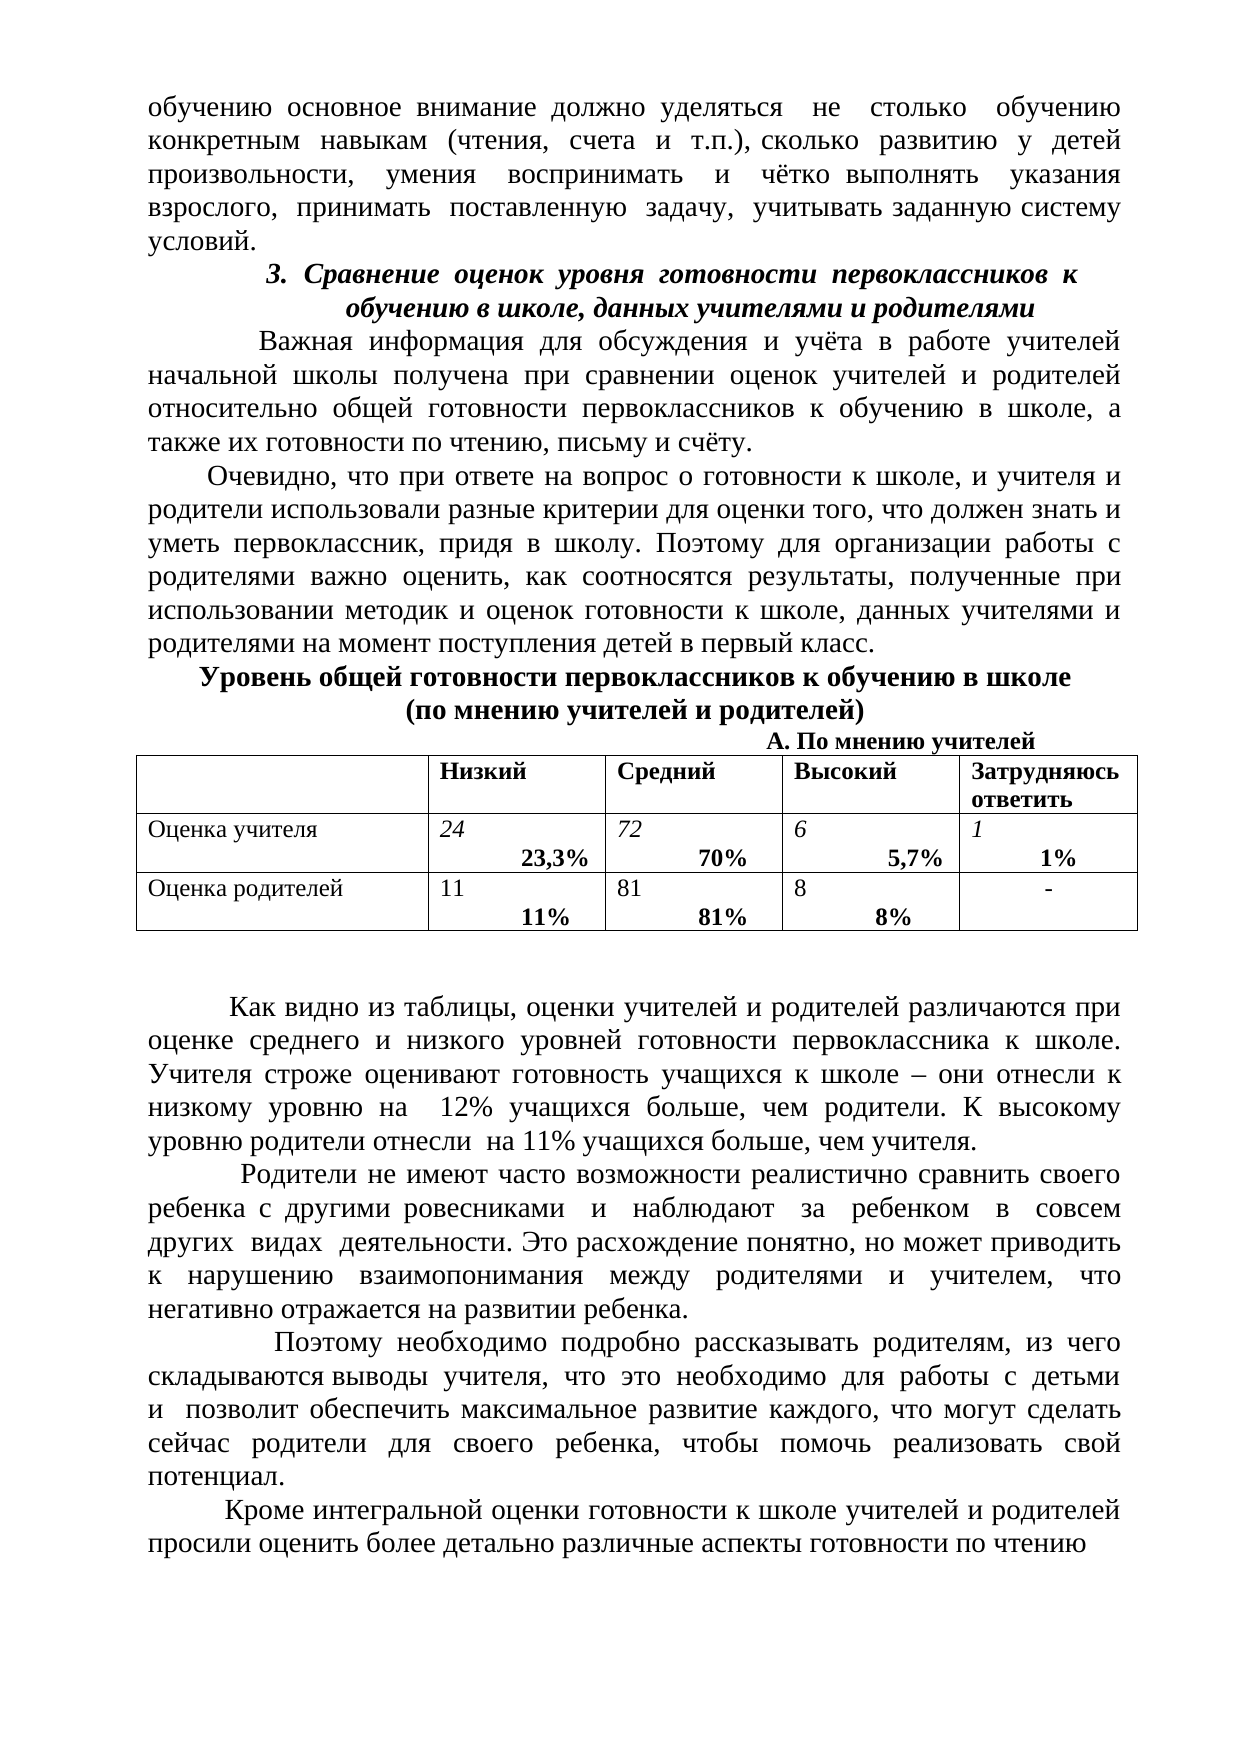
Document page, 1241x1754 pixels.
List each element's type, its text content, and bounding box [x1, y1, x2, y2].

table_cell - [960, 873, 1137, 930]
table_header Высокий [783, 756, 959, 813]
table_header [137, 756, 428, 813]
text Кроме интегральной оценки готовности к школе учителей и родителей просили оценить более детально различные аспекты готовности по чтению [148, 1492, 1122, 1559]
text Поэтому необходимо подробно рассказывать родителям, из чего складываются выводы учителя, что это необходимо для работы с детьми и позволит обеспечить максимальное развитие каждого, что могут сделать сейчас родители для своего ребенка, чтобы помочь реализовать свой потенциал. [148, 1324, 1122, 1492]
text Родители не имеют часто возможности реалистично сравнить своего ребенка с другими ровесниками и наблюдают за ребенком в совсем других видах деятельности. Это расхождение понятно, но может приводить к нарушению взаимопонимания между родителями и учителем, что негативно отражается на развитии ребенка. [148, 1157, 1122, 1324]
list Сравнение оценок уровня готовности первоклассников к обучению в школе, данных учителями и родителями [221, 256, 1122, 323]
table_cell Оценка учителя [137, 814, 428, 872]
table_header Средний [606, 756, 782, 813]
text (по мнению учителей и родителей) [148, 692, 1122, 726]
table_cell 8 8% [783, 873, 959, 930]
table_header Затрудняюсь ответить [960, 756, 1137, 813]
table_cell Оценка родителей [137, 873, 428, 930]
text Очевидно, что при ответе на вопрос о готовности к школе, и учителя и родители использовали разные критерии для оценки того, что должен знать и уметь первоклассник, придя в школу. Поэтому для организации работы с родителями важно оценить, как соотносятся результаты, полученные при использовании методик и оценок готовности к школе, данных учителями и родителями на момент поступления детей в первый класс. [148, 458, 1122, 659]
table_cell 72 70% [606, 814, 782, 872]
text Как видно из таблицы, оценки учителей и родителей различаются при оценке среднего и низкого уровней готовности первоклассника к школе. Учителя строже оценивают готовность учащихся к школе – они отнесли к низкому уровню на 12% учащихся больше, чем родители. К высокому уровню родители отнесли на 11% учащихся больше, чем учителя. [148, 989, 1122, 1157]
table_cell 6 5,7% [783, 814, 959, 872]
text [148, 89, 1122, 256]
text Уровень общей готовности первоклассников к обучению в школе [148, 659, 1122, 692]
table_cell 24 23,3% [429, 814, 605, 872]
text А. По мнению учителей [148, 726, 1122, 755]
table_header Низкий [429, 756, 605, 813]
table_cell 11 11% [429, 873, 605, 930]
text Важная информация для обсуждения и учёта в работе учителей начальной школы получена при сравнении оценок учителей и родителей относительно общей готовности первоклассников к обучению в школе, а также их готовности по чтению, письму и счёту. [148, 323, 1122, 458]
table_cell 81 81% [606, 873, 782, 930]
table_cell 1 1% [960, 814, 1137, 872]
